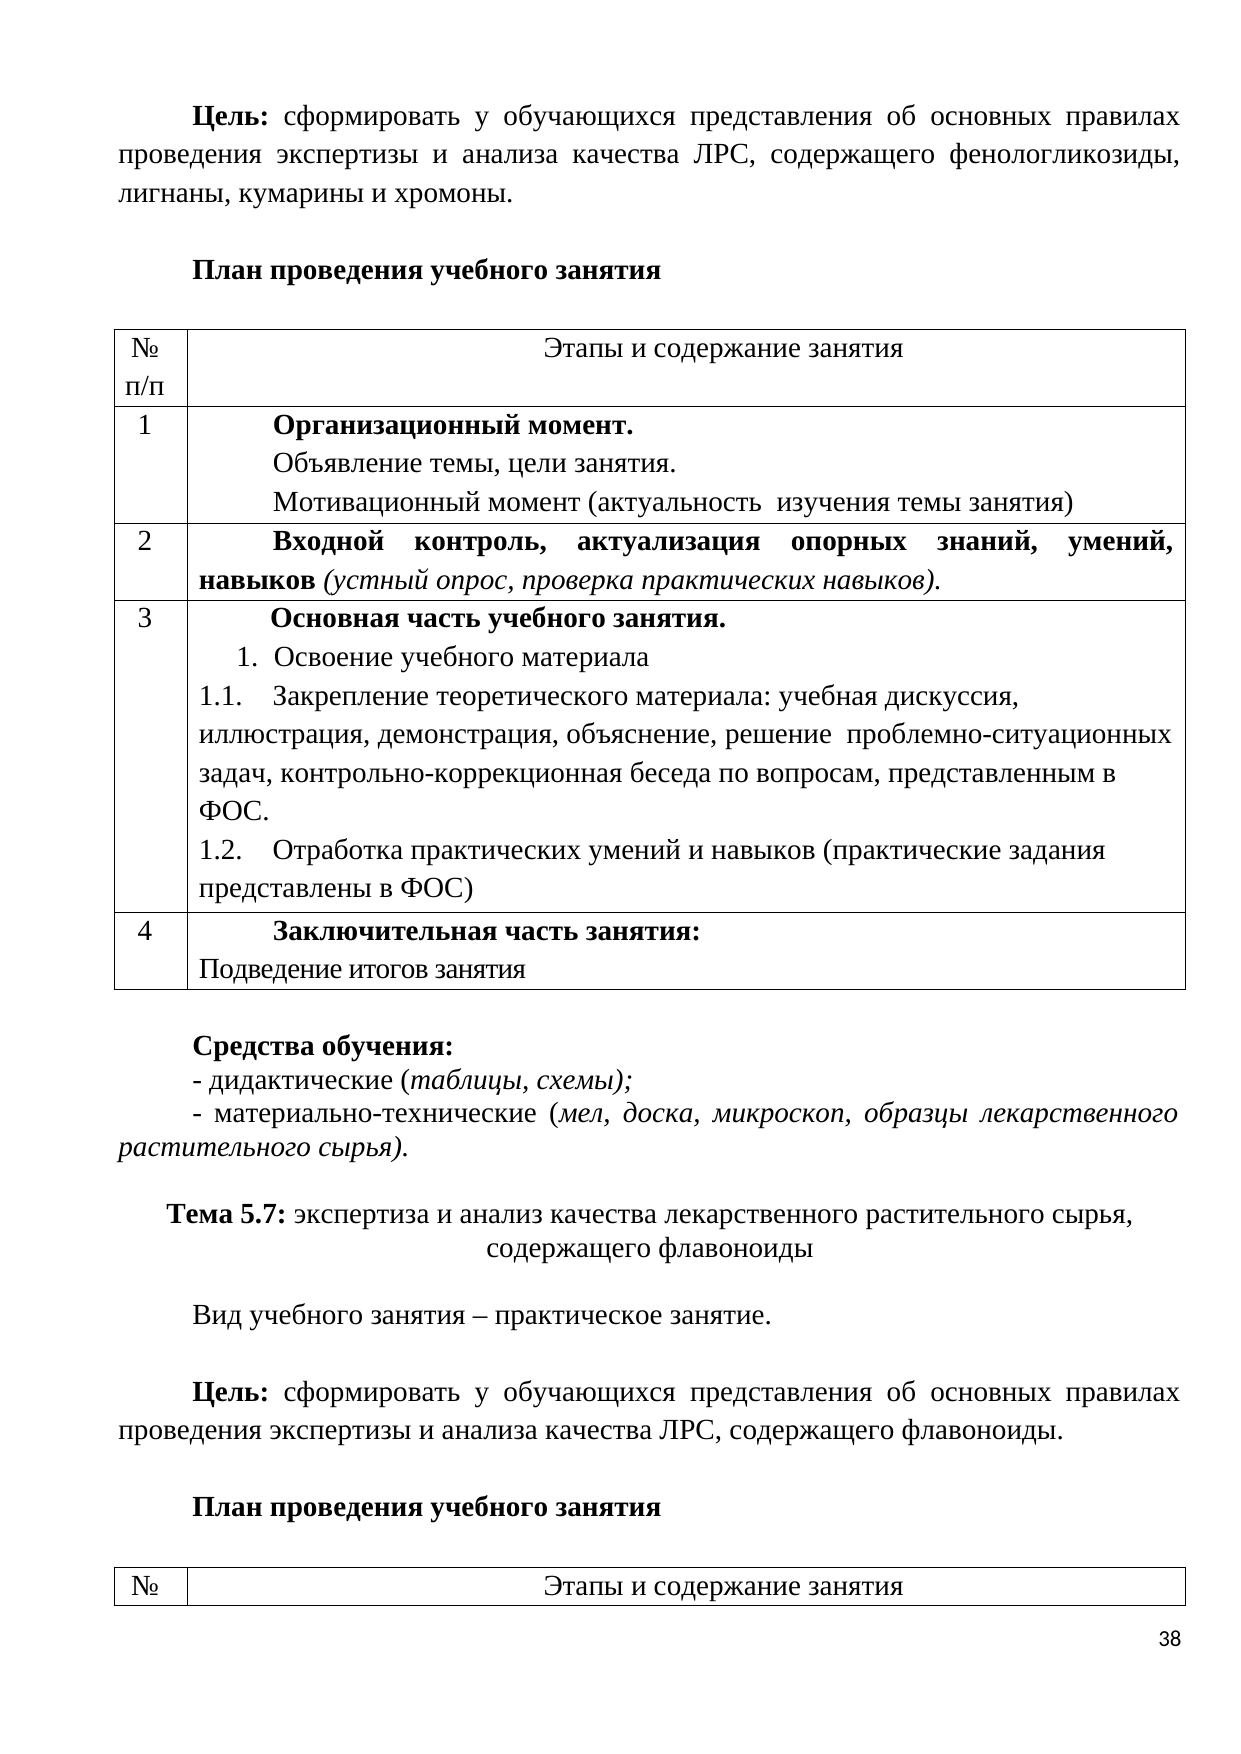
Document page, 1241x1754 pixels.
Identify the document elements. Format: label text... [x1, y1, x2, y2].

table_cell Организационный момент. Объявление темы, цели занятия. Мотивационный момент (актуальность изучения темы занятия) [188, 407, 1185, 522]
text Цель: сформировать у обучающихся представления об основных правилах проведения экспертизы и анализа качества ЛРС, содержащего фенологликозиды, лигнаны, кумарины и хромоны. [118, 98, 1181, 208]
table_cell 2 [115, 524, 187, 599]
table_header № п/п [115, 1568, 187, 1605]
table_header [188, 1568, 1185, 1605]
text Тема 5.7: экспертиза и анализ качества лекарственного растительного сырья, содержащего флавоноиды [118, 1196, 1181, 1263]
table_cell 3 [115, 601, 187, 912]
table_cell 1 [115, 407, 187, 522]
table_header Этапы и содержание занятия [188, 330, 1185, 406]
text Цель: сформировать у обучающихся представления об основных правилах проведения экспертизы и анализа качества ЛРС, содержащего флавоноиды. [118, 1374, 1181, 1446]
text - дидактические (таблицы, схемы); [118, 1062, 1181, 1096]
text Вид учебного занятия – практическое занятие. [118, 1297, 1181, 1330]
text - материально-технические (мел, доска, микроскоп, образцы лекарственного растительного сырья). [118, 1096, 1181, 1163]
text План проведения учебного занятия [118, 1489, 1181, 1523]
table_cell 4 [115, 913, 187, 989]
table_cell Заключительная часть занятия: Подведение итогов занятия [188, 913, 1185, 989]
table_cell Основная часть учебного занятия. Освоение учебного материала Закрепление теоретического материала: учебная дискуссия, иллюстрация, демонстрация, объяснение, решение проблемно-ситуационных задач, контрольно-коррекционная беседа по вопросам, представленным в ФОС. Отработка практических умений и навыков (практические задания представлены в ФОС) [188, 601, 1185, 912]
table_header № п/п [115, 330, 187, 406]
text План проведения учебного занятия [118, 252, 1181, 285]
text Средства обучения: [118, 1028, 1181, 1062]
table_cell Входной контроль, актуализация опорных знаний, умений, навыков (устный опрос, проверка практических навыков). [188, 524, 1185, 599]
